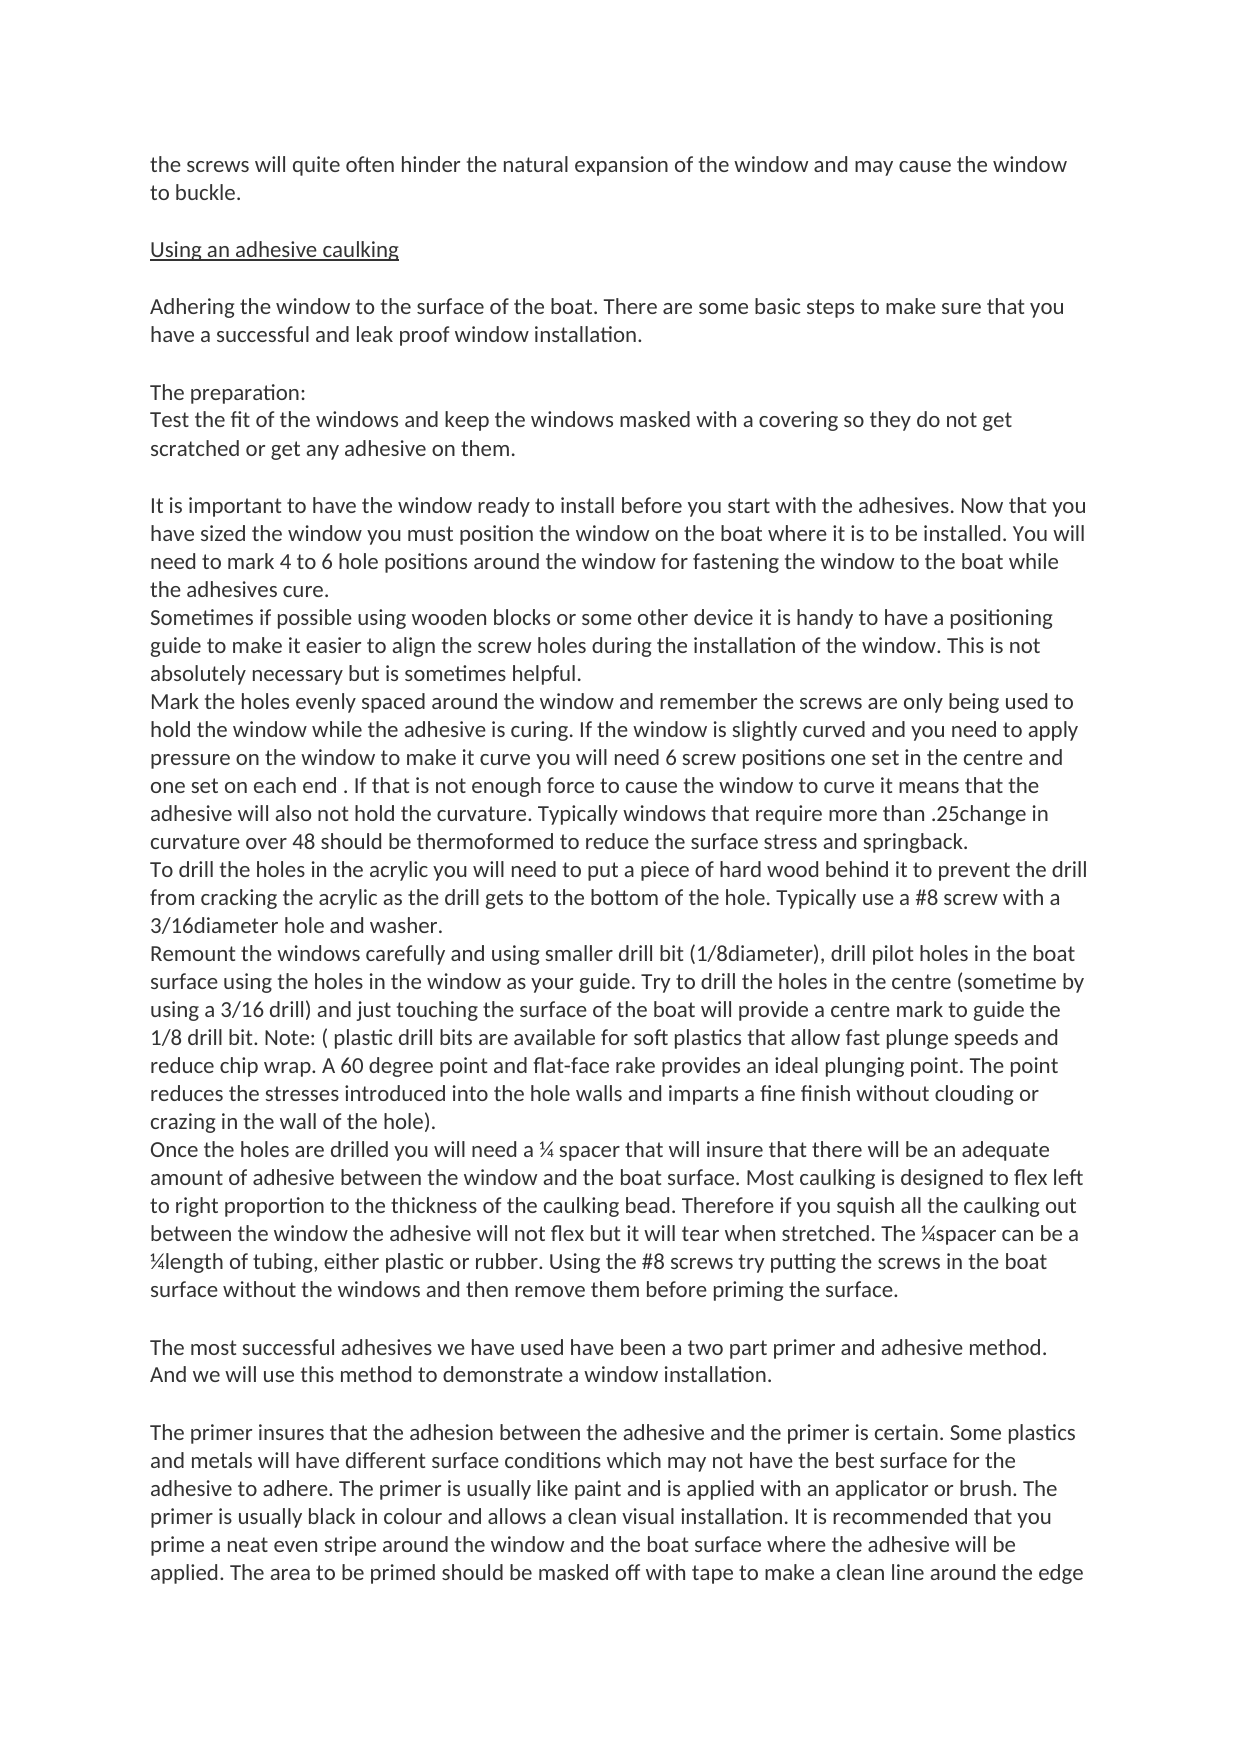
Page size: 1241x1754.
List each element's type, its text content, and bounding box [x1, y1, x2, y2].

text It is important to have the window ready to install before you start with the adhesives. Now that you have sized the window you must position the window on the boat where it is to be installed. You will need to mark 4 to 6 hole positions around the window for fastening the window to the boat while the adhesives cure. Sometimes if possible using wooden blocks or some other device it is handy to have a positioning guide to make it easier to align the screw holes during the installation of the window. This is not absolutely necessary but is sometimes helpful. Mark the holes evenly spaced around the window and remember the screws are only being used to hold the window while the adhesive is curing. If the window is slightly curved and you need to apply pressure on the window to make it curve you will need 6 screw positions one set in the centre and one set on each end . If that is not enough force to cause the window to curve it means that the adhesive will also not hold the curvature. Typically windows that require more than .25 change in curvature over 48 should be thermoformed to reduce the surface stress and springback. To drill the holes in the acrylic you will need to put a piece of hard wood behind it to prevent the drill from cracking the acrylic as the drill gets to the bottom of the hole. Typically use a #8 screw with a 3/16 diameter hole and washer. Remount the windows carefully and using smaller drill bit (1/8 diameter), drill pilot holes in the boat surface using the holes in the window as your guide. Try to drill the holes in the centre (sometime by using a 3/16 drill) and just touching the surface of the boat will provide a centre mark to guide the 1/8 drill bit. Note: ( plastic drill bits are available for soft plastics that allow fast plunge speeds and reduce chip wrap. A 60 degree point and flat-face rake provides an ideal plunging point. The point reduces the stresses introduced into the hole walls and imparts a fine finish without clouding or crazing in the wall of the hole). Once the holes are drilled you will need a ¼ spacer that will insure that there will be an adequate amount of adhesive between the window and the boat surface. Most caulking is designed to flex left to right proportion to the thickness of the caulking bead. Therefore if you squish all the caulking out between the window the adhesive will not flex but it will tear when stretched. The ¼ spacer can be a ¼ length of tubing, either plastic or rubber. Using the #8 screws try putting the screws in the boat surface without the windows and then remove them before priming the surface. [150, 491, 1090, 1303]
text The most successful adhesives we have used have been a two part primer and adhesive method. And we will use this method to demonstrate a window installation. [150, 1333, 1090, 1389]
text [150, 1418, 1090, 1586]
text Adhering the window to the surface of the boat. There are some basic steps to make sure that you have a successful and leak proof window installation. [150, 292, 1090, 348]
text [150, 150, 1090, 206]
text Using an adhesive caulking [150, 235, 1090, 263]
text The preparation: Test the fit of the windows and keep the windows masked with a covering so they do not get scratched or get any adhesive on them. [150, 378, 1090, 462]
